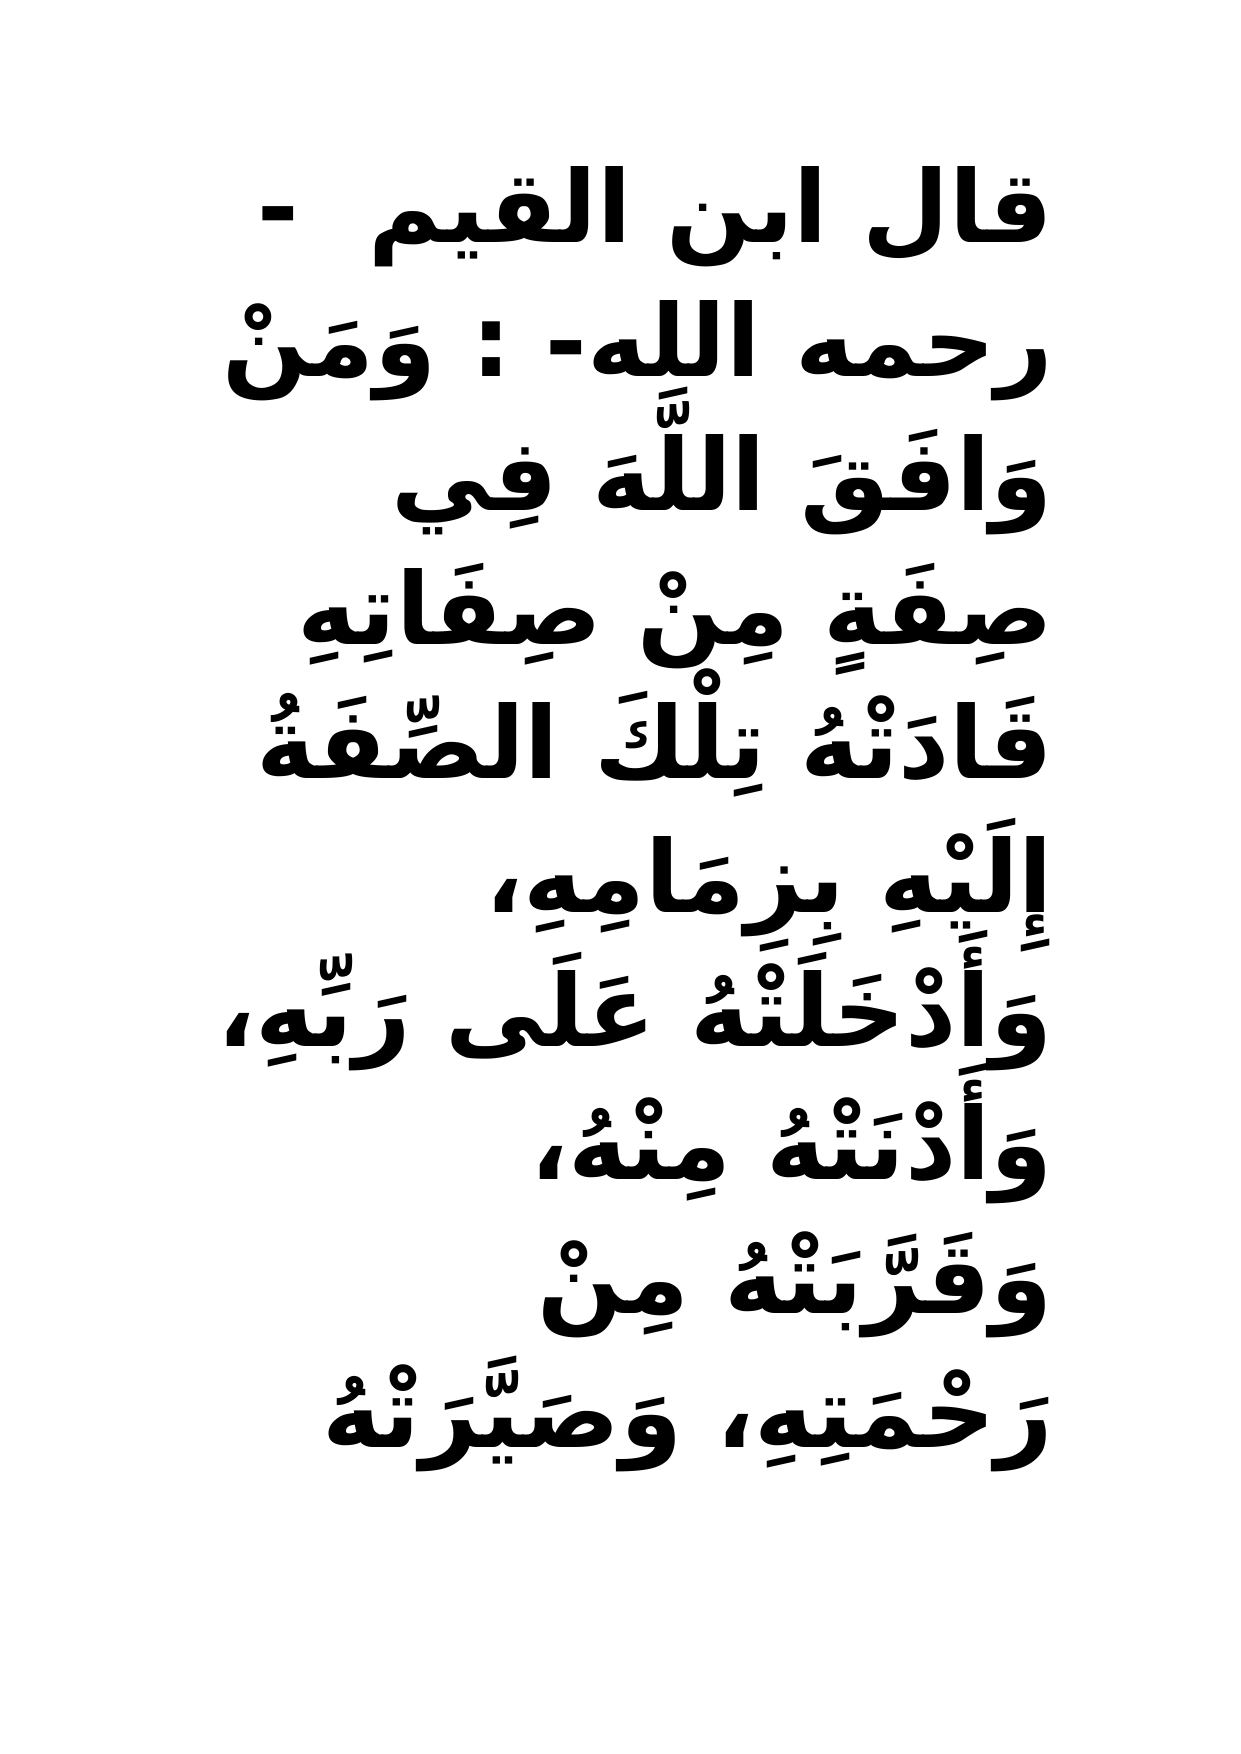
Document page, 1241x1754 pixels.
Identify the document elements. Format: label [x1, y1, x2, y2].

text [187, 150, 1053, 1471]
